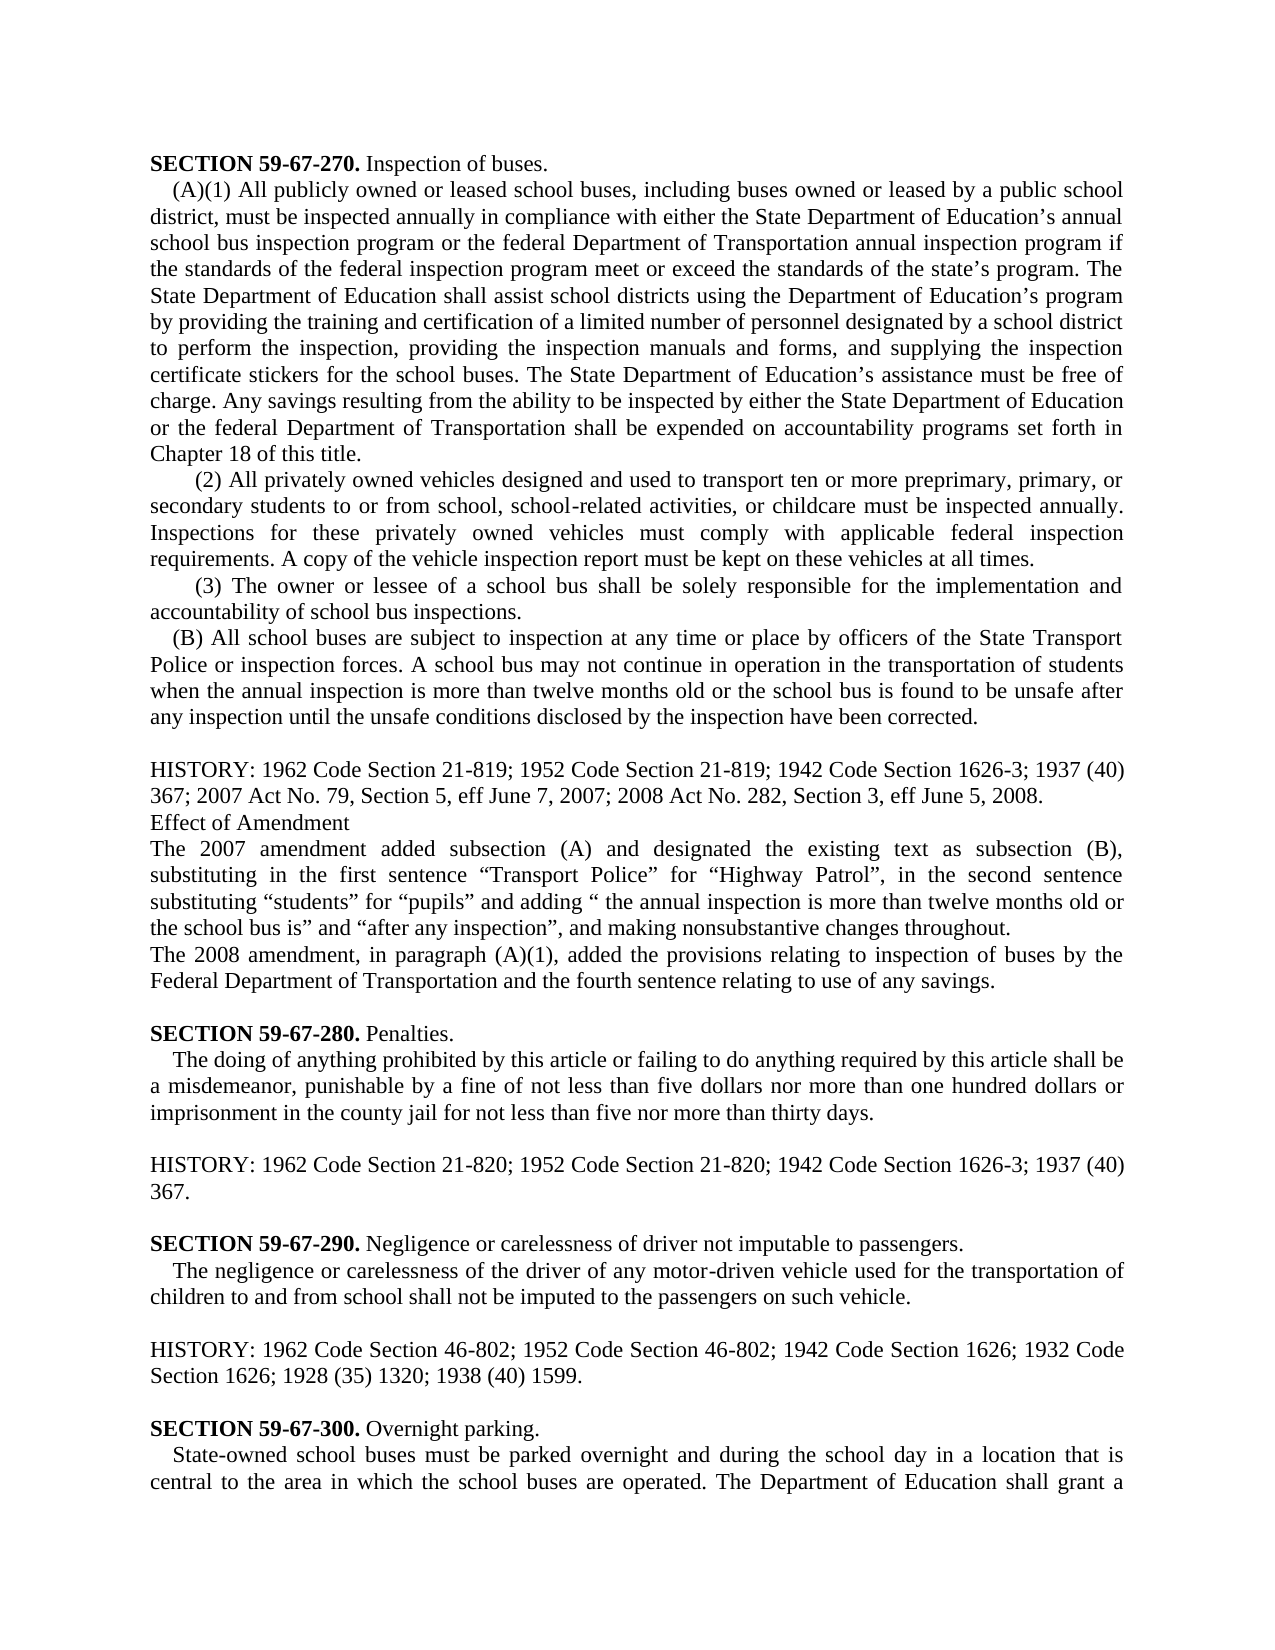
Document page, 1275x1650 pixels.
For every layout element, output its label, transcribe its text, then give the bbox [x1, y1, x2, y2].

text (2) All privately owned vehicles designed and used to transport ten or more preprimary, primary, or secondary students to or from school, school-related activities, or childcare must be inspected annually. Inspections for these privately owned vehicles must comply with applicable federal inspection requirements. A copy of the vehicle inspection report must be kept on these vehicles at all times. [150, 466, 1125, 572]
text SECTION 59-67-300. Overnight parking. [150, 1415, 1125, 1441]
text SECTION 59-67-270. Inspection of buses. [150, 150, 1125, 176]
text The 2008 amendment, in paragraph (A)(1), added the provisions relating to inspection of buses by the Federal Department of Transportation and the fourth sentence relating to use of any savings. [150, 941, 1125, 993]
text HISTORY: 1962 Code Section 46-802; 1952 Code Section 46-802; 1942 Code Section 1626; 1932 Code Section 1626; 1928 (35) 1320; 1938 (40) 1599. [150, 1336, 1125, 1389]
text The doing of anything prohibited by this article or failing to do anything required by this article shall be a misdemeanor, punishable by a fine of not less than five dollars nor more than one hundred dollars or imprisonment in the county jail for not less than five nor more than thirty days. [150, 1046, 1125, 1125]
text (A)(1) All publicly owned or leased school buses, including buses owned or leased by a public school district, must be inspected annually in compliance with either the State Department of Education’s annual school bus inspection program or the federal Department of Transportation annual inspection program if the standards of the federal inspection program meet or exceed the standards of the state’s program. The State Department of Education shall assist school districts using the Department of Education’s program by providing the training and certification of a limited number of personnel designated by a school district to perform the inspection, providing the inspection manuals and forms, and supplying the inspection certificate stickers for the school buses. The State Department of Education’s assistance must be free of charge. Any savings resulting from the ability to be inspected by either the State Department of Education or the federal Department of Transportation shall be expended on accountability programs set forth in Chapter 18 of this title. [150, 176, 1125, 466]
text (B) All school buses are subject to inspection at any time or place by officers of the State Transport Police or inspection forces. A school bus may not continue in operation in the transportation of students when the annual inspection is more than twelve months old or the school bus is found to be unsafe after any inspection until the unsafe conditions disclosed by the inspection have been corrected. [150, 624, 1125, 730]
text The 2007 amendment added subsection (A) and designated the existing text as subsection (B), substituting in the first sentence “Transport Police” for “Highway Patrol”, in the second sentence substituting “students” for “pupils” and adding “ the annual inspection is more than twelve months old or the school bus is” and “after any inspection”, and making nonsubstantive changes throughout. [150, 835, 1125, 941]
text Effect of Amendment [150, 809, 1125, 835]
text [150, 1441, 1125, 1494]
text HISTORY: 1962 Code Section 21-819; 1952 Code Section 21-819; 1942 Code Section 1626-3; 1937 (40) 367; 2007 Act No. 79, Section 5, eff June 7, 2007; 2008 Act No. 282, Section 3, eff June 5, 2008. [150, 756, 1125, 809]
text SECTION 59-67-290. Negligence or carelessness of driver not imputable to passengers. [150, 1231, 1125, 1257]
text The negligence or carelessness of the driver of any motor-driven vehicle used for the transportation of children to and from school shall not be imputed to the passengers on such vehicle. [150, 1257, 1125, 1309]
text (3) The owner or lessee of a school bus shall be solely responsible for the implementation and accountability of school bus inspections. [150, 572, 1125, 624]
text SECTION 59-67-280. Penalties. [150, 1020, 1125, 1046]
text HISTORY: 1962 Code Section 21-820; 1952 Code Section 21-820; 1942 Code Section 1626-3; 1937 (40) 367. [150, 1151, 1125, 1204]
